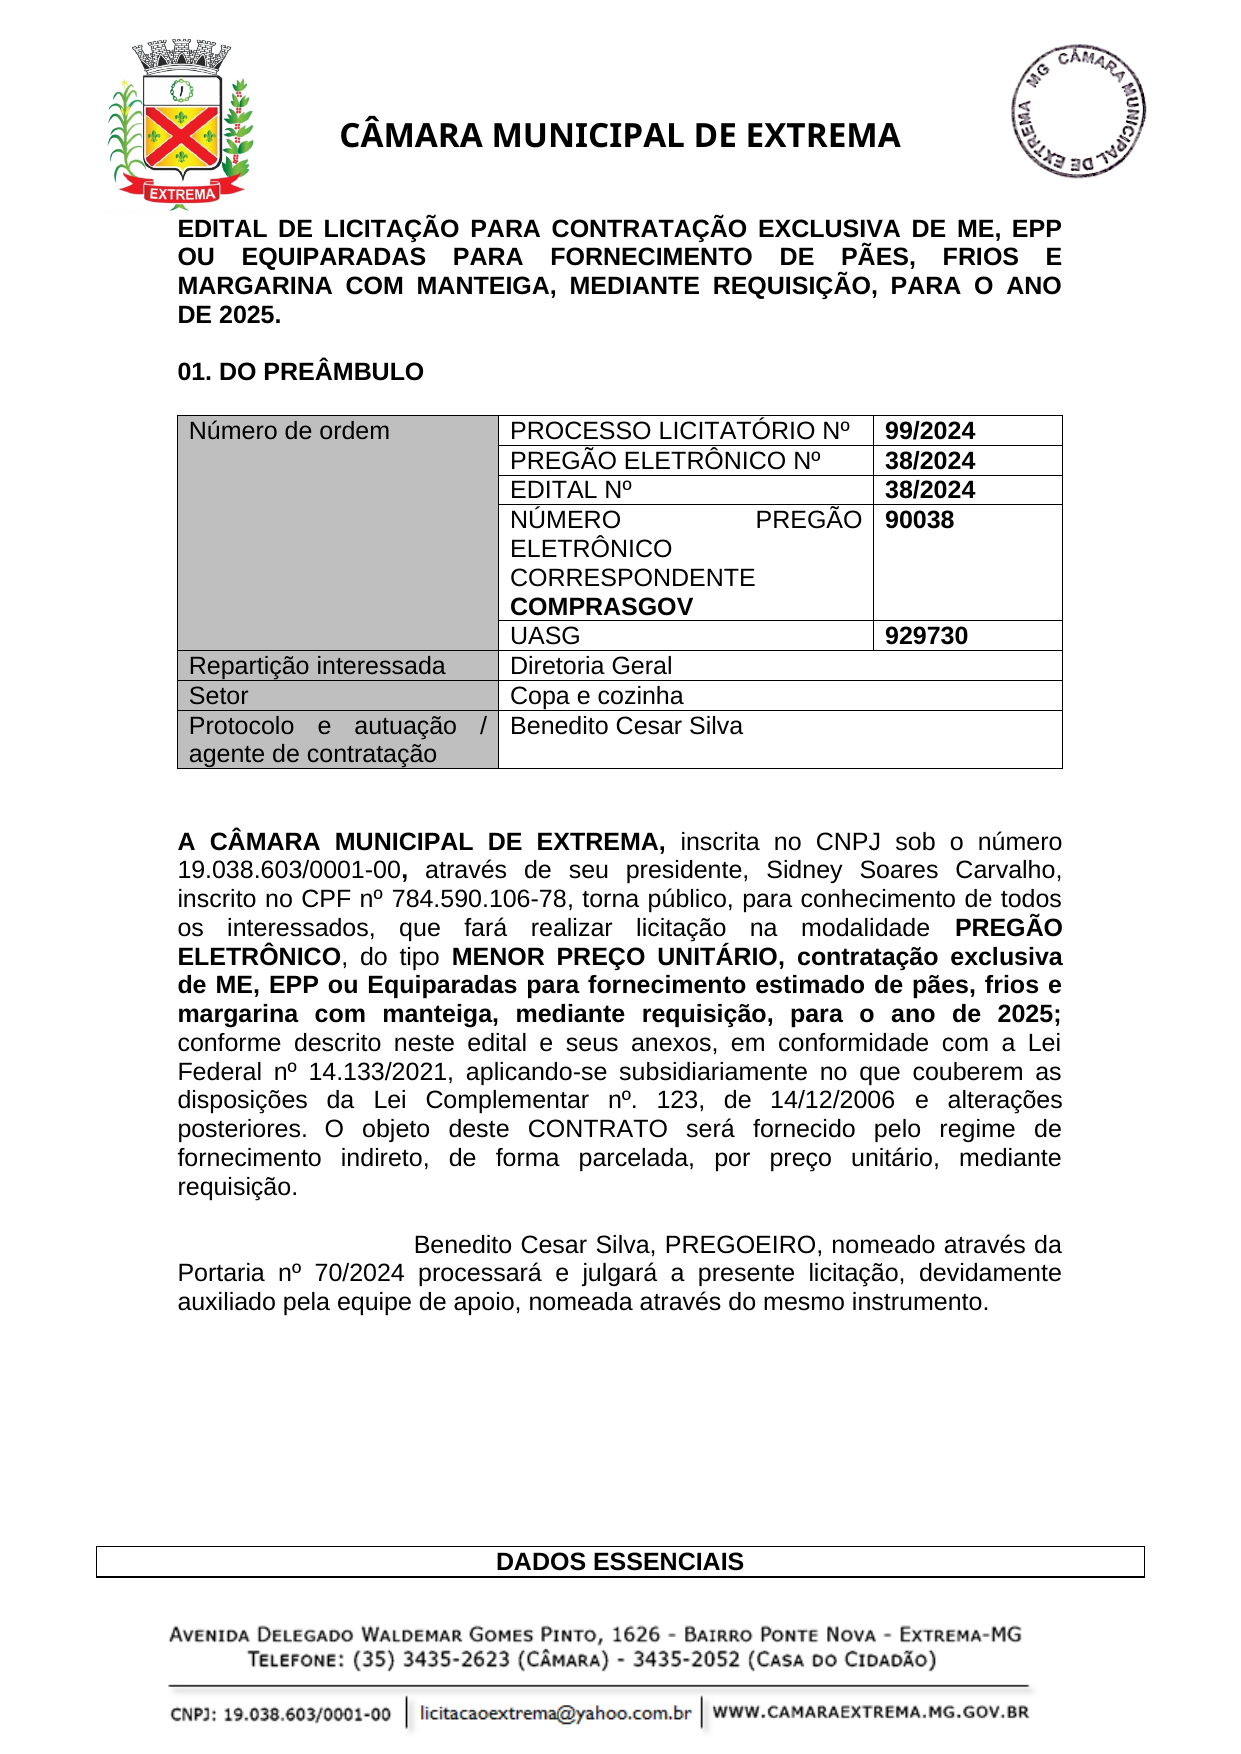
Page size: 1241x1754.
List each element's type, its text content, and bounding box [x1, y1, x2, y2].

picture [103, 33, 257, 216]
text EDITAL DE LICITAÇÃO PARA CONTRATAÇÃO EXCLUSIVA DE ME, EPP OU EQUIPARADAS PARA FORNECIMENTO DE PÃES, FRIOS E MARGARINA COM MANTEIGA, MEDIANTE REQUISIÇÃO, PARA O ANO DE 2025. [177, 214, 1063, 329]
table_cell 90038 [874, 505, 1062, 620]
table_header 99/2024 [874, 416, 1062, 445]
table_cell EDITAL Nº [499, 476, 873, 504]
picture [0, 1598, 1240, 1754]
table_cell Repartição interessada [178, 651, 498, 680]
table_cell 929730 [874, 621, 1062, 650]
table_cell 38/2024 [874, 446, 1062, 474]
picture [1005, 34, 1154, 193]
table_cell NÚMERO PREGÃO ELETRÔNICO CORRESPONDENTE COMPRASGOV [499, 505, 873, 620]
table_cell Benedito Cesar Silva [499, 711, 1062, 768]
table_cell 38/2024 [874, 476, 1062, 504]
text 01. DO PREÂMBULO [177, 357, 1063, 386]
table_header PROCESSO LICITATÓRIO Nº [499, 416, 873, 445]
table_cell UASG [499, 621, 873, 650]
table_cell Copa e cozinha [499, 681, 1062, 710]
table_header Número de ordem [178, 416, 498, 650]
table_cell Setor [178, 681, 498, 710]
table_cell Protocolo e autuação / agente de contratação [178, 711, 498, 768]
table_cell PREGÃO ELETRÔNICO Nº [499, 446, 873, 474]
text A CÂMARA MUNICIPAL DE EXTREMA, inscrita no CNPJ sob o número 19.038.603/0001-00, através de seu presidente, Sidney Soares Carvalho, inscrito no CPF nº 784.590.106-78, torna público, para conhecimento de todos os interessados, que fará realizar licitação na modalidade PREGÃO ELETRÔNICO, do tipo MENOR PREÇO UNITÁRIO, contratação exclusiva de ME, EPP ou Equiparadas para fornecimento estimado de pães, frios e margarina com manteiga, mediante requisição, para o ano de 2025; conforme descrito neste edital e seus anexos, em conformidade com a Lei Federal nº 14.133/2021, aplicando-se subsidiariamente no que couberem as disposições da Lei Complementar nº. 123, de 14/12/2006 e alterações posteriores. O objeto deste CONTRATO será fornecido pelo regime de fornecimento indireto, de forma parcelada, por preço unitário, mediante requisição. [177, 827, 1063, 1201]
text Benedito Cesar Silva, PREGOEIRO, nomeado através da Portaria nº 70/2024 processará e julgará a presente licitação, devidamente auxiliado pela equipe de apoio, nomeada através do mesmo instrumento. [177, 1230, 1063, 1316]
table_cell Diretoria Geral [499, 651, 1062, 680]
table_header DADOS ESSENCIAIS [97, 1547, 1144, 1576]
